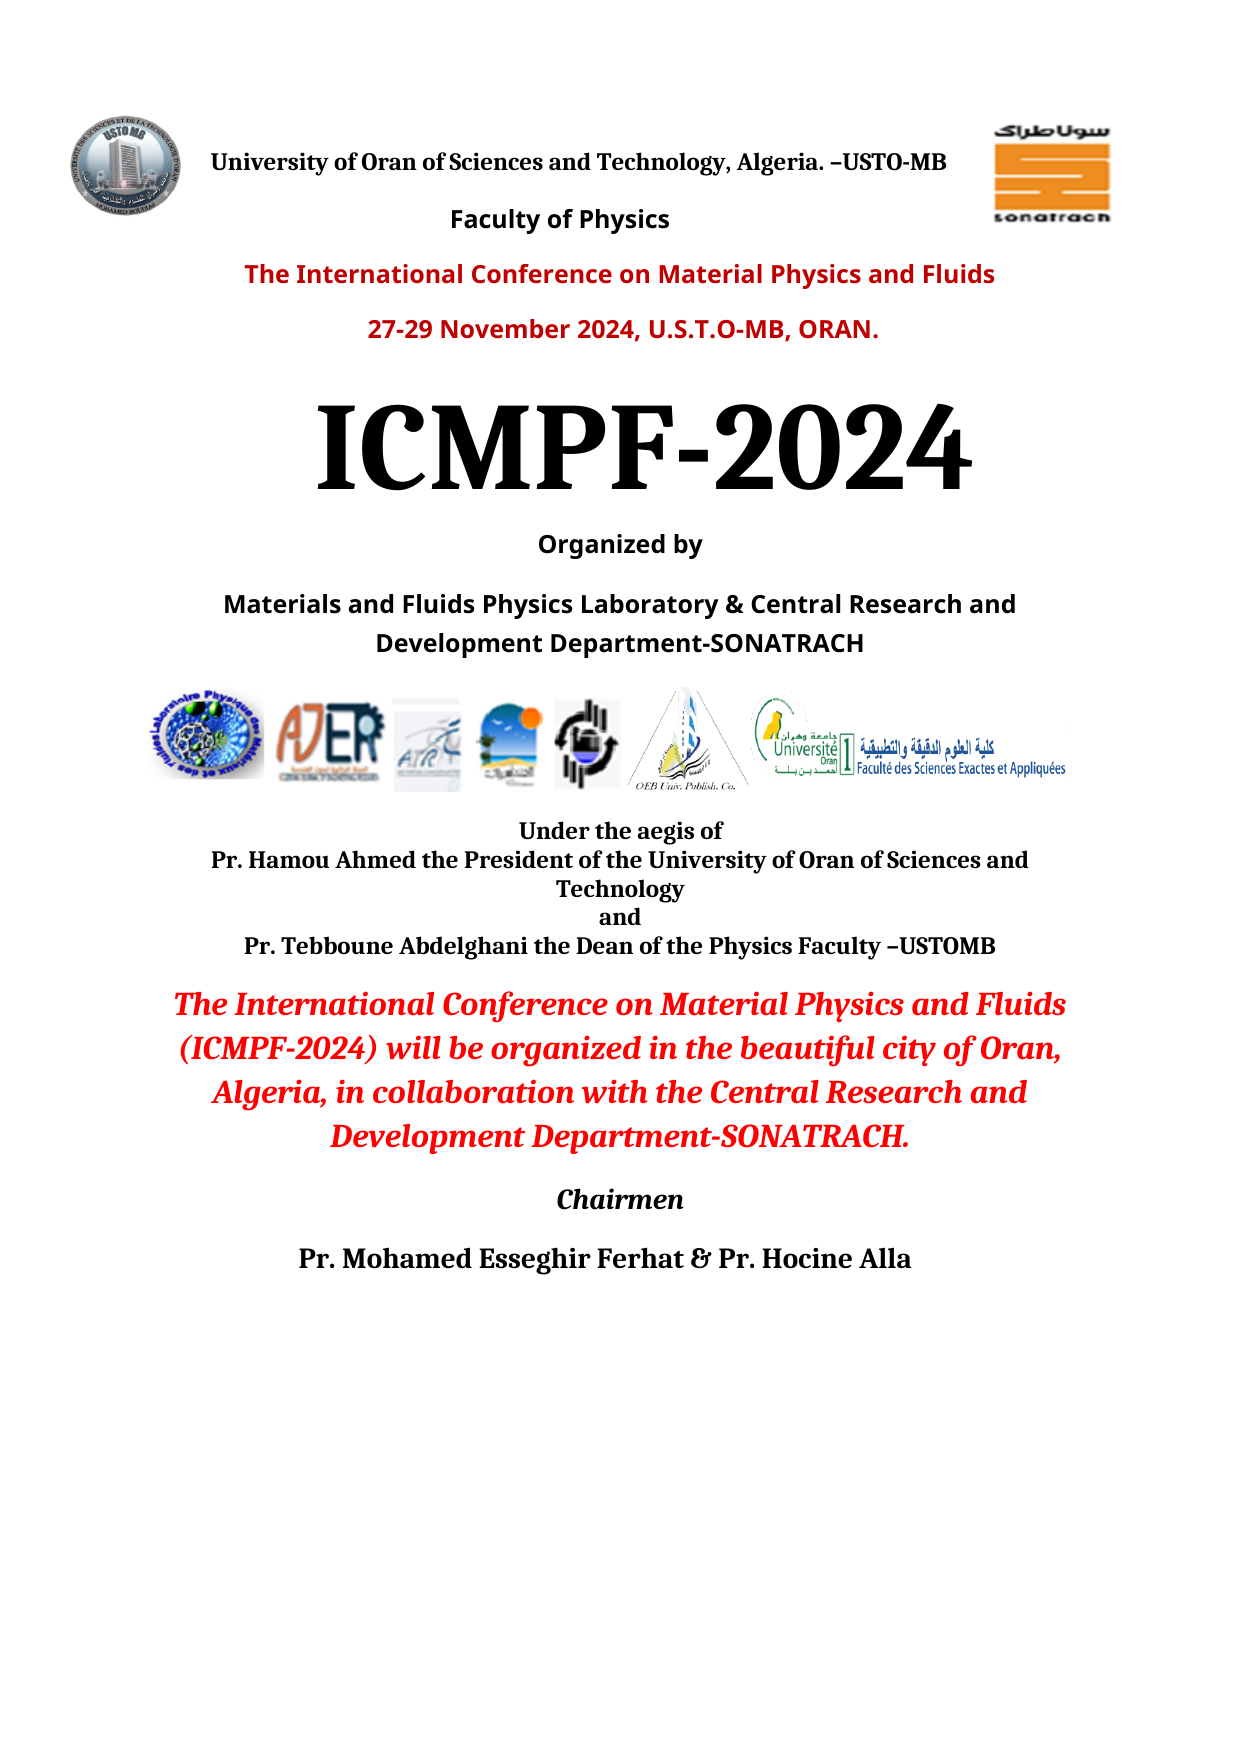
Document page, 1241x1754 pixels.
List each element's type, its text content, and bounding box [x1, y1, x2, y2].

text The International Conference on Material Physics and Fluids [148, 256, 1093, 290]
picture [147, 685, 1071, 792]
text Pr. Hamou Ahmed the President of the University of Oran of Sciences and Technology [148, 846, 1093, 903]
text Organized by [148, 527, 1093, 561]
text Pr. Tebboune Abdelghani the Dean of the Physics Faculty –USTOMB [148, 932, 1093, 961]
picture [67, 115, 185, 219]
text Under the aegis of [148, 817, 1093, 846]
picture [990, 115, 1114, 230]
text University of Oran of Sciences and Technology, Algeria. –USTO-MB [185, 148, 990, 176]
text Chairmen [148, 1183, 1093, 1216]
text Pr. Mohamed Esseghir Ferhat & Pr. Hocine Alla [118, 1242, 1093, 1276]
text and [148, 903, 1093, 932]
subtitle 27-29 November 2024, U.S.T.O-MB, ORAN. [148, 311, 1093, 345]
text Faculty of Physics [148, 201, 1093, 236]
text Materials and Fluids Physics Laboratory & Central Research and Development Department-SONATRACH [148, 587, 1093, 660]
text The International Conference on Material Physics and Fluids (ICMPF-2024) will be organized in the beautiful city of Oran, Algeria, in collaboration with the Central Research and Development Department-SONATRACH. [148, 986, 1093, 1156]
